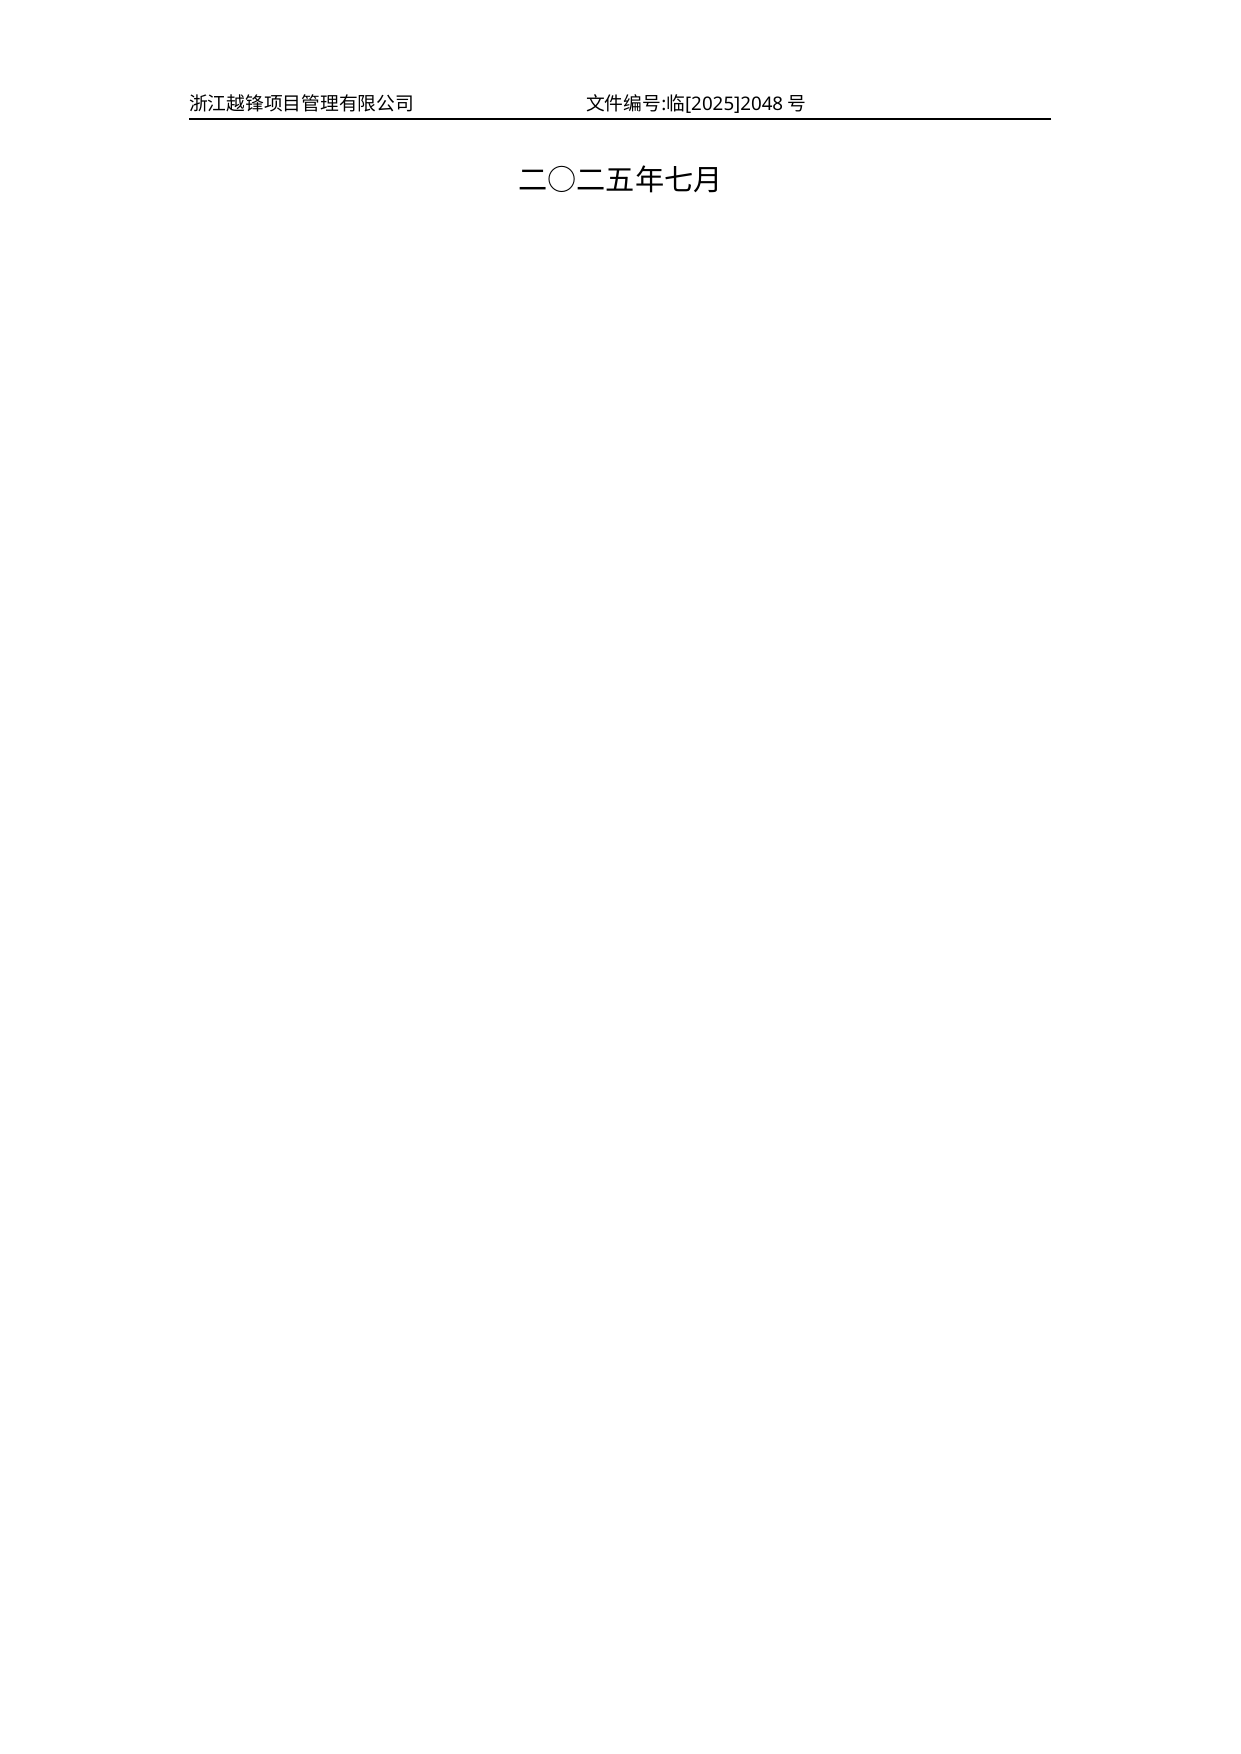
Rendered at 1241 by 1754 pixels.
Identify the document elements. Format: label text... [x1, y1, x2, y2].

table_cell 二○二五年七月 [214, 154, 1026, 199]
